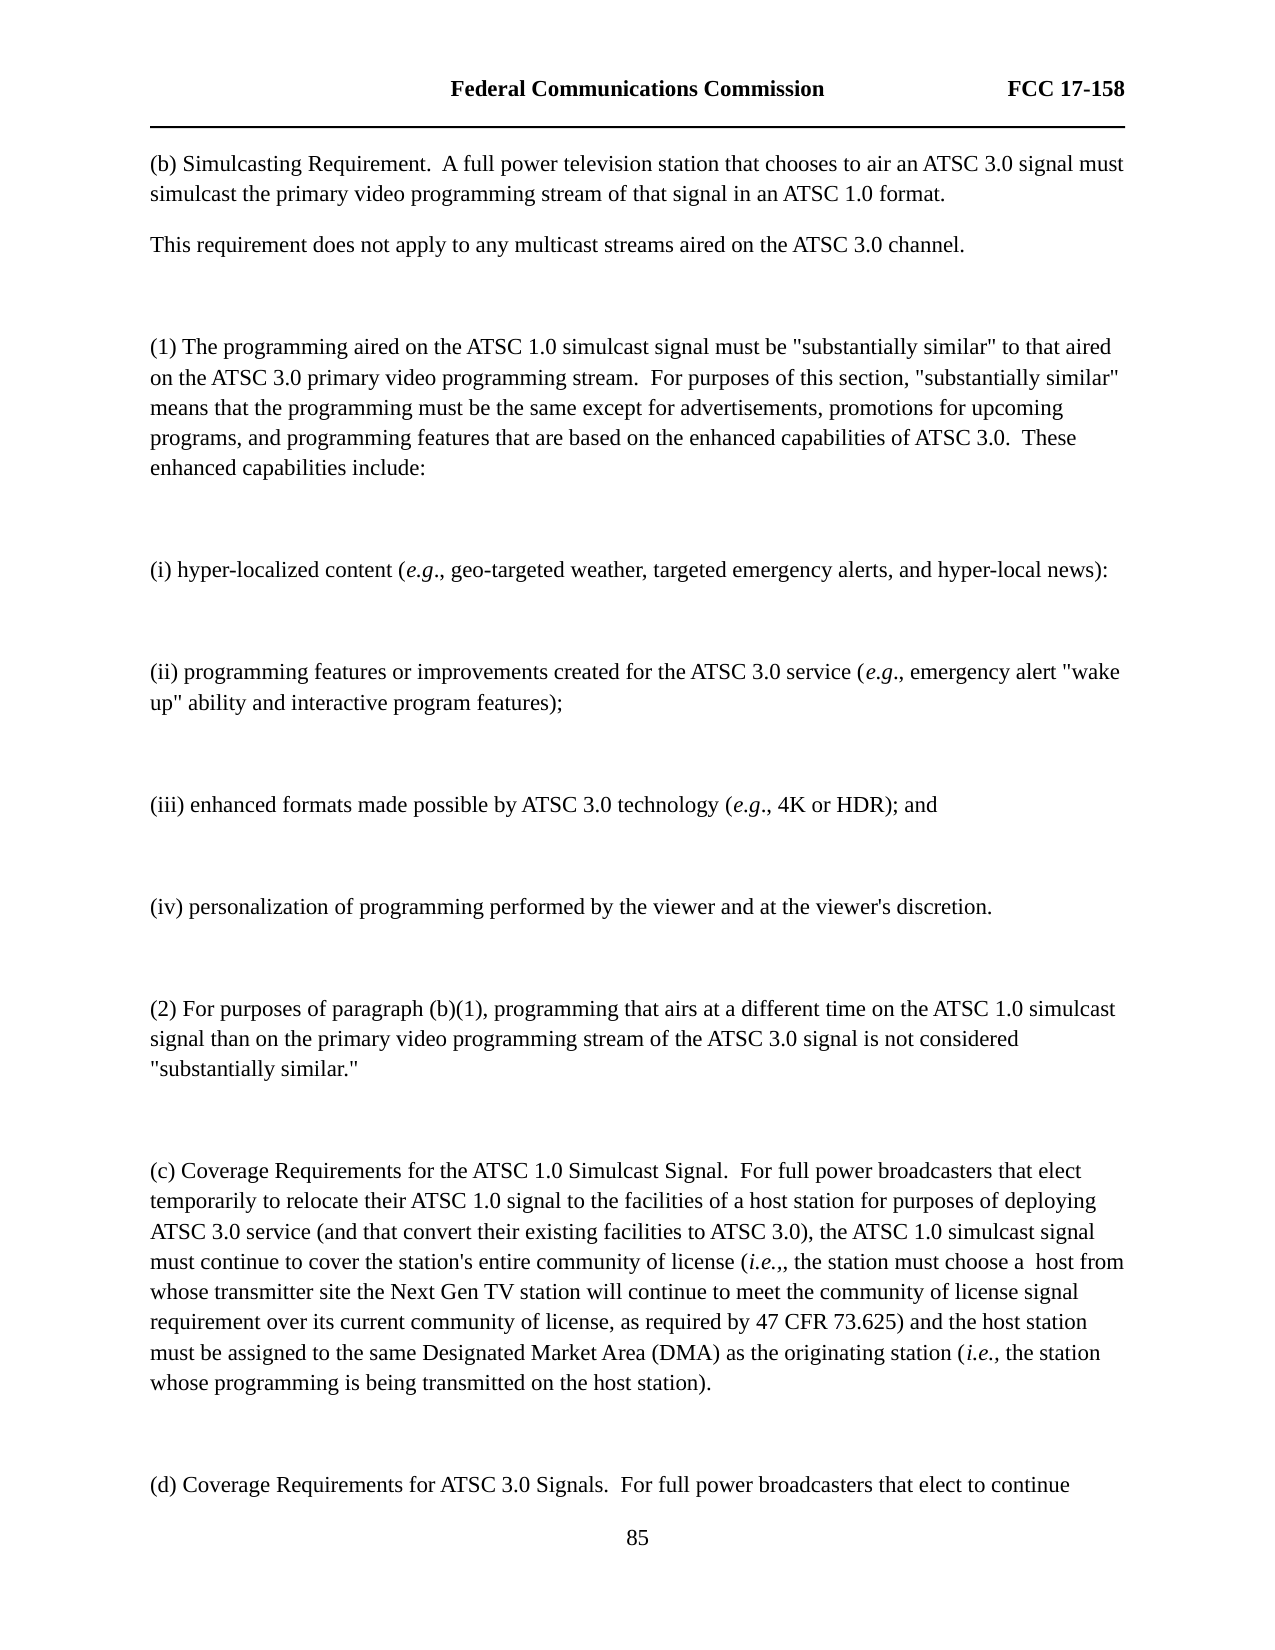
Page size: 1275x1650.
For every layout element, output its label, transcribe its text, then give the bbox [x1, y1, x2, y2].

text (ii) programming features or improvements created for the ATSC 3.0 service (e.g., emergency alert "wake up" ability and interactive program features); [150, 658, 1125, 715]
text This requirement does not apply to any multicast streams aired on the ATSC 3.0 channel. [150, 231, 1125, 258]
text (1) The programming aired on the ATSC 1.0 simulcast signal must be "substantially similar" to that aired on the ATSC 3.0 primary video programming stream. For purposes of this section, "substantially similar" means that the programming must be the same except for advertisements, promotions for upcoming programs, and programming features that are based on the enhanced capabilities of ATSC 3.0. These enhanced capabilities include: [150, 333, 1125, 481]
text (b) Simulcasting Requirement. A full power television station that chooses to air an ATSC 3.0 signal must simulcast the primary video programming stream of that signal in an ATSC 1.0 format. [150, 150, 1125, 207]
text (i) hyper-localized content (e.g., geo-targeted weather, targeted emergency alerts, and hyper-local news): [150, 556, 1125, 583]
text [150, 1471, 1125, 1497]
text (2) For purposes of paragraph (b)(1), programming that airs at a different time on the ATSC 1.0 simulcast signal than on the primary video programming stream of the ATSC 3.0 signal is not considered "substantially similar." [150, 995, 1125, 1082]
text (iv) personalization of programming performed by the viewer and at the viewer's discretion. [150, 893, 1125, 919]
text (iii) enhanced formats made possible by ATSC 3.0 technology (e.g., 4K or HDR); and [150, 791, 1125, 817]
text (c) Coverage Requirements for the ATSC 1.0 Simulcast Signal. For full power broadcasters that elect temporarily to relocate their ATSC 1.0 signal to the facilities of a host station for purposes of deploying ATSC 3.0 service (and that convert their existing facilities to ATSC 3.0), the ATSC 1.0 simulcast signal must continue to cover the station's entire community of license (i.e.,, the station must choose a host from whose transmitter site the Next Gen TV station will continue to meet the community of license signal requirement over its current community of license, as required by 47 CFR 73.625) and the host station must be assigned to the same Designated Market Area (DMA) as the originating station (i.e., the station whose programming is being transmitted on the host station). [150, 1157, 1125, 1395]
